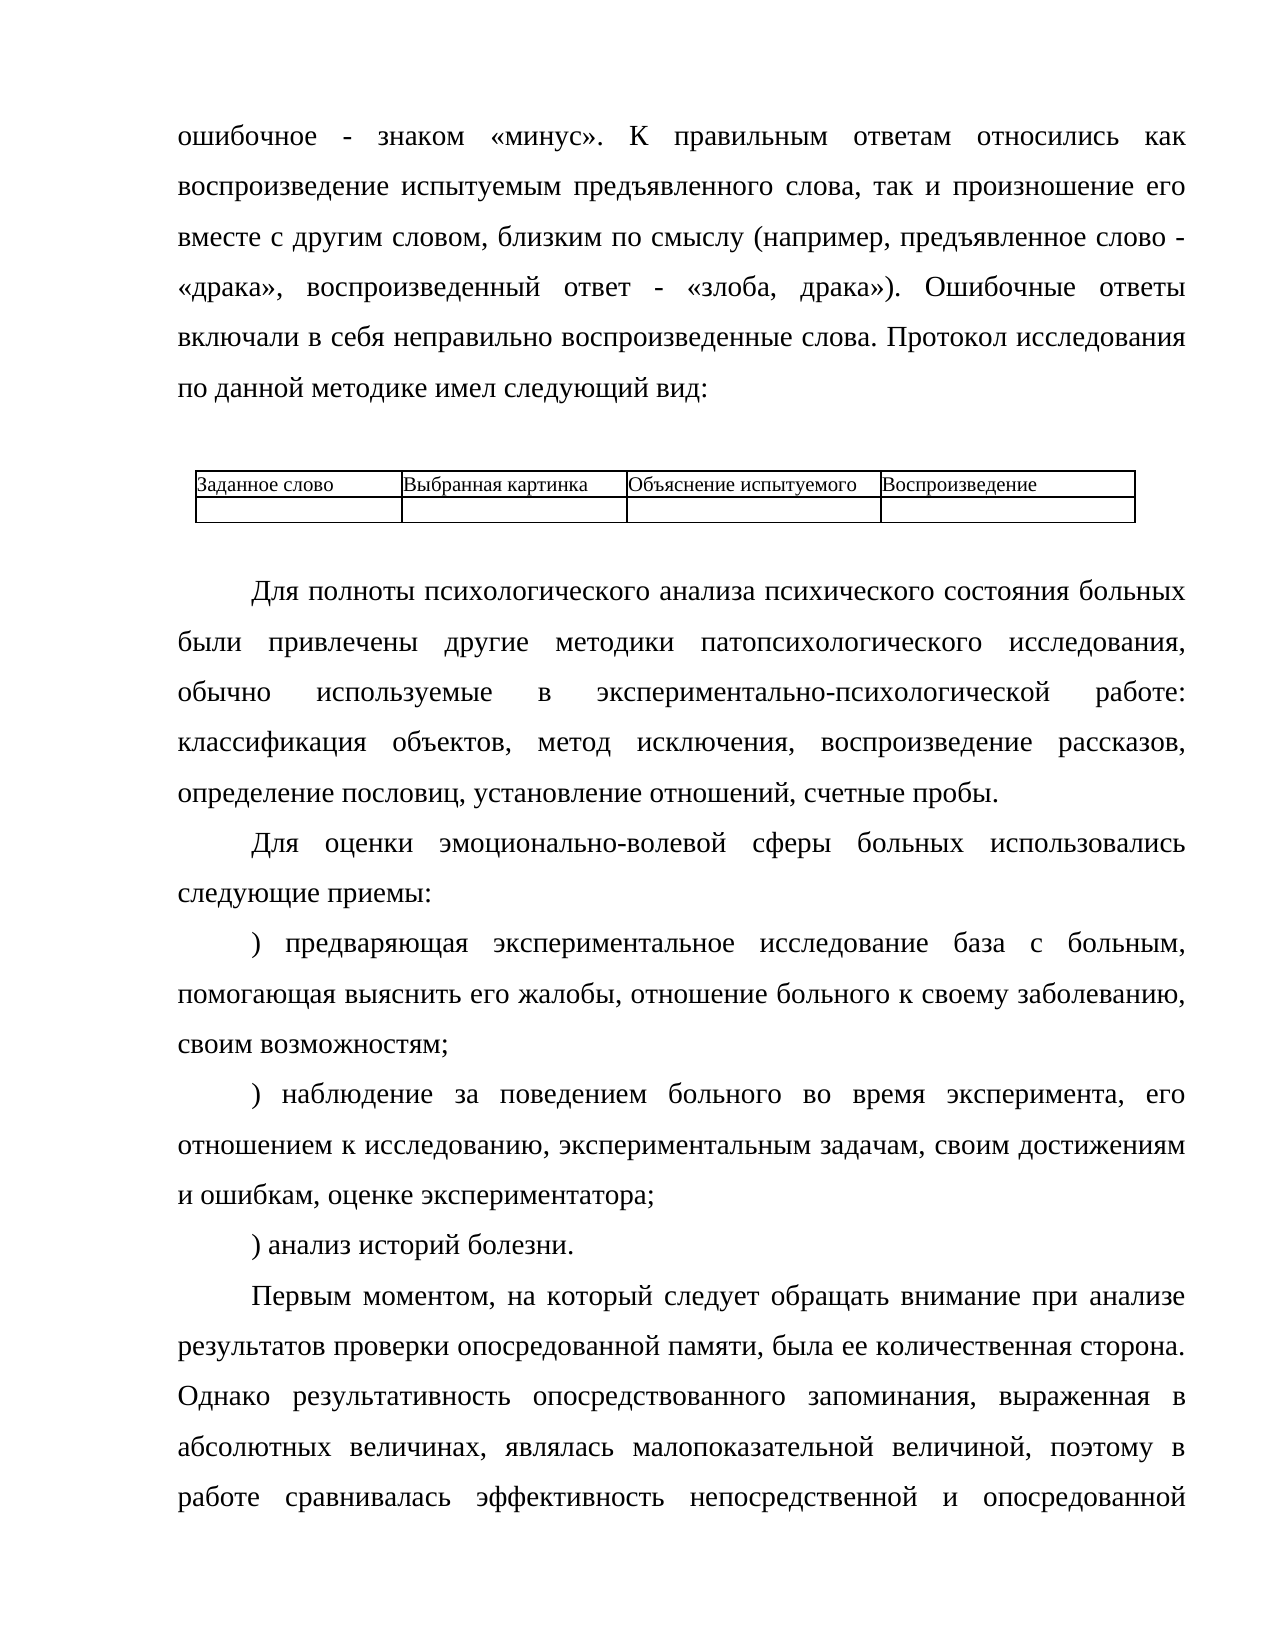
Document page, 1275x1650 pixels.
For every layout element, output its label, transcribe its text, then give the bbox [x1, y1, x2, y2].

table_header Воспроизведение [882, 472, 1134, 496]
text Для полноты психологического анализа психического состояния больных были привлечены другие методики патопсихологического исследования, обычно используемые в экспериментально-психологической работе: классификация объектов, метод исключения, воспроизведение рассказов, определение пословиц, установление отношений, счетные пробы. [177, 573, 1186, 808]
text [177, 118, 1186, 403]
table_cell [403, 498, 626, 522]
text Для оценки эмоционально-волевой сферы больных использовались следующие приемы: [177, 825, 1186, 909]
table_cell [197, 498, 401, 522]
table_cell [628, 498, 880, 522]
table_header Объяснение испытуемого [628, 472, 880, 496]
table_header Выбранная картинка [403, 472, 626, 496]
table_header Заданное слово [197, 472, 401, 496]
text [177, 1278, 1186, 1513]
text ) наблюдение за поведением больного во время эксперимента, его отношением к исследованию, экспериментальным задачам, своим достижениям и ошибкам, оценке экспериментатора; [177, 1077, 1186, 1211]
text ) предваряющая экспериментальное исследование база с больным, помогающая выяснить его жалобы, отношение больного к своему заболеванию, своим возможностям; [177, 926, 1186, 1060]
table_cell [882, 498, 1134, 522]
text ) анализ историй болезни. [177, 1227, 1186, 1261]
